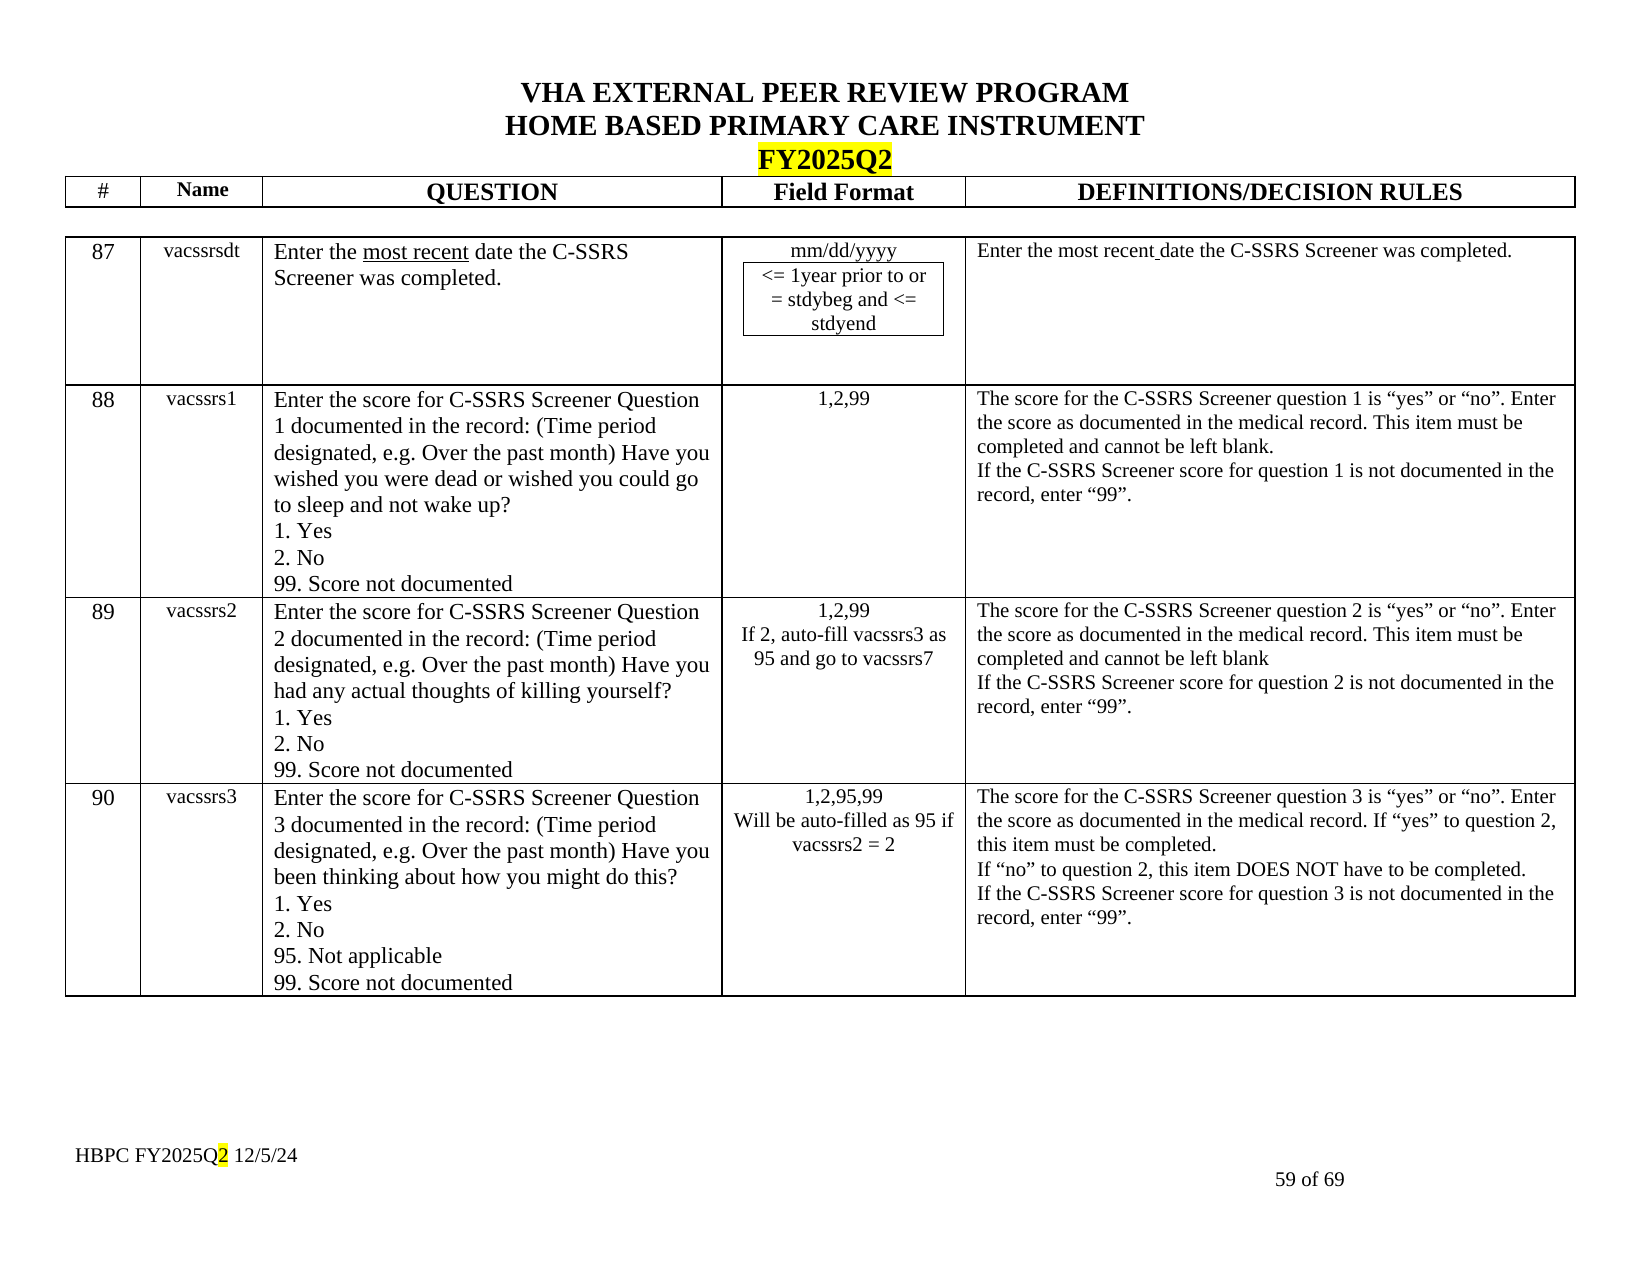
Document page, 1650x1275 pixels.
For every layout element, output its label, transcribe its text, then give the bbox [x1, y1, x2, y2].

table_cell vacssrs1 [141, 386, 262, 597]
table_cell The score for the C-SSRS Screener question 1 is “yes” or “no”. Enter the score as documented in the medical record. This item must be completed and cannot be left blank. If the C-SSRS Screener score for question 1 is not documented in the record, enter “99”. [966, 386, 1574, 597]
table_cell 1,2,99 [723, 386, 965, 597]
table_cell Enter the most recent date the C-SSRS Screener was completed. [263, 238, 721, 384]
table_cell 87 [66, 238, 140, 384]
table_cell vacssrs3 [141, 784, 262, 995]
table_cell vacssrs2 [141, 598, 262, 783]
table_cell mm/dd/yyyy [723, 238, 965, 384]
table_cell 90 [66, 784, 140, 995]
table_cell The score for the C-SSRS Screener question 3 is “yes” or “no”. Enter the score as documented in the medical record. If “yes” to question 2, this item must be completed. If “no” to question 2, this item DOES NOT have to be completed. If the C-SSRS Screener score for question 3 is not documented in the record, enter “99”. [966, 784, 1574, 995]
table_cell Enter the score for C-SSRS Screener Question 2 documented in the record: (Time period designated, e.g. Over the past month) Have you had any actual thoughts of killing yourself? 1. Yes 2. No 99. Score not documented [263, 598, 721, 783]
table_cell Enter the score for C-SSRS Screener Question 3 documented in the record: (Time period designated, e.g. Over the past month) Have you been thinking about how you might do this? 1. Yes 2. No 95. Not applicable 99. Score not documented [263, 784, 721, 995]
table_cell 1,2,99 If 2, auto-fill vacssrs3 as 95 and go to vacssrs7 [723, 598, 965, 783]
table_cell vacssrsdt [141, 238, 262, 384]
table_cell 89 [66, 598, 140, 783]
table_cell The score for the C-SSRS Screener question 2 is “yes” or “no”. Enter the score as documented in the medical record. This item must be completed and cannot be left blank If the C-SSRS Screener score for question 2 is not documented in the record, enter “99”. [966, 598, 1574, 783]
table_cell Enter the most recent date the C-SSRS Screener was completed. [966, 238, 1574, 384]
table_cell Enter the score for C-SSRS Screener Question 1 documented in the record: (Time period designated, e.g. Over the past month) Have you wished you were dead or wished you could go to sleep and not wake up? 1. Yes 2. No 99. Score not documented [263, 386, 721, 597]
table_cell 1,2,95,99 Will be auto-filled as 95 if vacssrs2 = 2 [723, 784, 965, 995]
table_cell 88 [66, 386, 140, 597]
